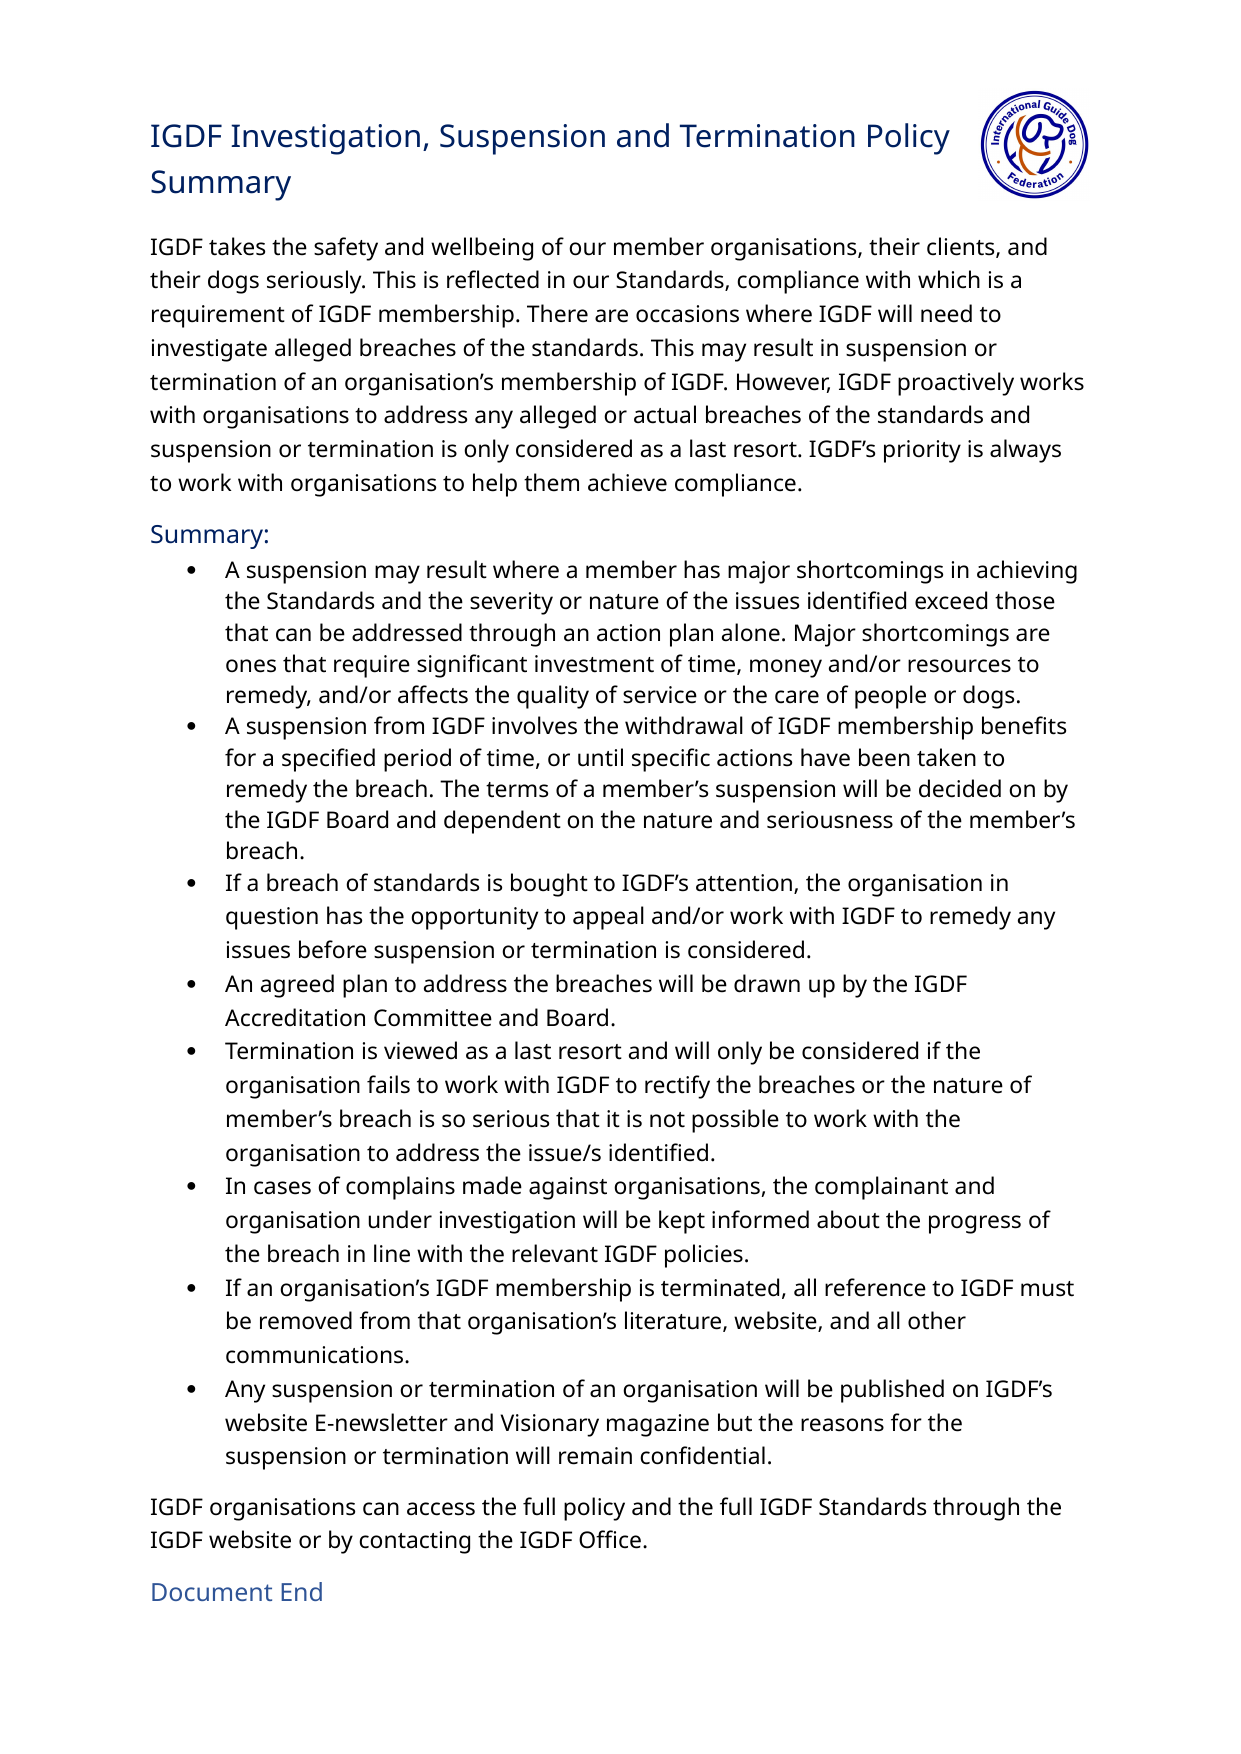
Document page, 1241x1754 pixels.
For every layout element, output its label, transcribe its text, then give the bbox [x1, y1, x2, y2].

list In cases of complains made against organisations, the complainant and organisation under investigation will be kept informed about the progress of the breach in line with the relevant IGDF policies. [187, 1170, 1090, 1269]
list If an organisation’s IGDF membership is terminated, all reference to IGDF must be removed from that organisation’s literature, website, and all other communications. [187, 1271, 1090, 1370]
list A suspension may result where a member has major shortcomings in achieving the Standards and the severity or nature of the issues identified exceed those that can be addressed through an action plan alone. Major shortcomings are ones that require significant investment of time, money and/or resources to remedy, and/or affects the quality of service or the care of people or dogs. [187, 554, 1090, 710]
subtitle IGDF Investigation, Suspension and Termination Policy Summary [150, 114, 1110, 202]
subtitle Document End [150, 1575, 1090, 1609]
list An agreed plan to address the breaches will be drawn up by the IGDF Accreditation Committee and Board. [187, 968, 1090, 1033]
picture [978, 88, 1091, 114]
list Termination is viewed as a last resort and will only be considered if the organisation fails to work with IGDF to rectify the breaches or the nature of member’s breach is so serious that it is not possible to work with the organisation to address the issue/s identified. [187, 1035, 1090, 1168]
text IGDF organisations can access the full policy and the full IGDF Standards through the IGDF website or by contacting the IGDF Office. [150, 1491, 1090, 1556]
list Any suspension or termination of an organisation will be published on IGDF’s website E-newsletter and Visionary magazine but the reasons for the suspension or termination will remain confidential. [187, 1373, 1090, 1471]
list If a breach of standards is bought to IGDF’s attention, the organisation in question has the opportunity to appeal and/or work with IGDF to remedy any issues before suspension or termination is considered. [187, 866, 1090, 965]
text IGDF takes the safety and wellbeing of our member organisations, their clients, and their dogs seriously. This is reflected in our Standards, compliance with which is a requirement of IGDF membership. There are occasions where IGDF will need to investigate alleged breaches of the standards. This may result in suspension or termination of an organisation’s membership of IGDF. However, IGDF proactively works with organisations to address any alleged or actual breaches of the standards and suspension or termination is only considered as a last resort. IGDF’s priority is always to work with organisations to help them achieve compliance. [150, 231, 1090, 498]
subtitle Summary: [150, 517, 1090, 551]
list A suspension from IGDF involves the withdrawal of IGDF membership benefits for a specified period of time, or until specific actions have been taken to remedy the breach. The terms of a member’s suspension will be decided on by the IGDF Board and dependent on the nature and seriousness of the member’s breach. [187, 710, 1090, 866]
